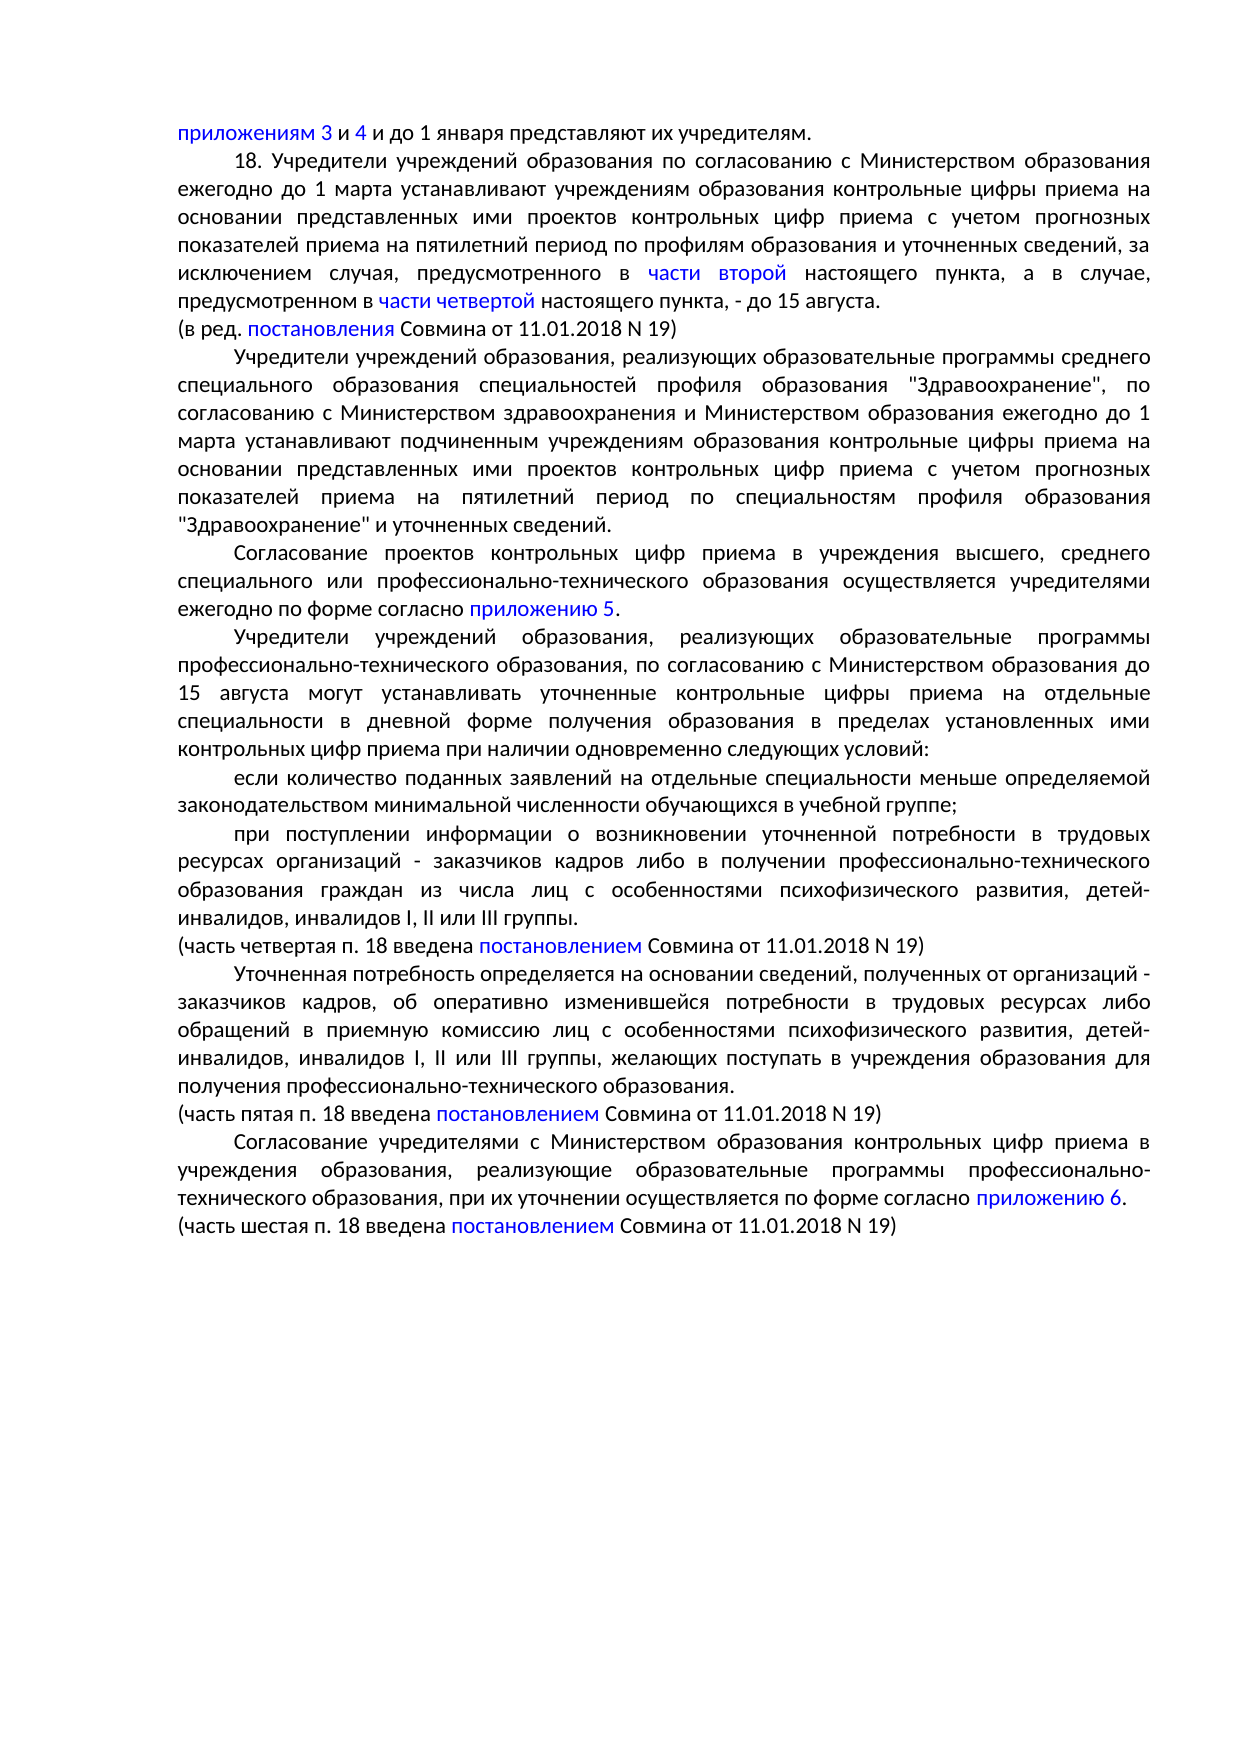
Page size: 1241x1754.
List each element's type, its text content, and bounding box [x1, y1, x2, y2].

text Учредители учреждений образования, реализующих образовательные программы среднего специального образования специальностей профиля образования "Здравоохранение", по согласованию с Министерством здравоохранения и Министерством образования ежегодно до 1 марта устанавливают подчиненным учреждениям образования контрольные цифры приема на основании представленных ими проектов контрольных цифр приема с учетом прогнозных показателей приема на пятилетний период по специальностям профиля образования "Здравоохранение" и уточненных сведений. [177, 342, 1152, 538]
text Уточненная потребность определяется на основании сведений, полученных от организаций - заказчиков кадров, об оперативно изменившейся потребности в трудовых ресурсах либо обращений в приемную комиссию лиц с особенностями психофизического развития, детей-инвалидов, инвалидов I, II или III группы, желающих поступать в учреждения образования для получения профессионально-технического образования. [177, 959, 1152, 1099]
text (часть шестая п. 18 введена постановлением Совмина от 11.01.2018 N 19) [177, 1211, 1152, 1239]
text (часть четвертая п. 18 введена постановлением Совмина от 11.01.2018 N 19) [177, 931, 1152, 959]
text Согласование учредителями с Министерством образования контрольных цифр приема в учреждения образования, реализующие образовательные программы профессионально-технического образования, при их уточнении осуществляется по форме согласно приложению 6. [177, 1127, 1152, 1211]
text Согласование проектов контрольных цифр приема в учреждения высшего, среднего специального или профессионально-технического образования осуществляется учредителями ежегодно по форме согласно приложению 5. [177, 538, 1152, 622]
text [177, 118, 1152, 146]
text 18. Учредители учреждений образования по согласованию с Министерством образования ежегодно до 1 марта устанавливают учреждениям образования контрольные цифры приема на основании представленных ими проектов контрольных цифр приема с учетом прогнозных показателей приема на пятилетний период по профилям образования и уточненных сведений, за исключением случая, предусмотренного в части второй настоящего пункта, а в случае, предусмотренном в части четвертой настоящего пункта, - до 15 августа. [177, 146, 1152, 314]
text Учредители учреждений образования, реализующих образовательные программы профессионально-технического образования, по согласованию с Министерством образования до 15 августа могут устанавливать уточненные контрольные цифры приема на отдельные специальности в дневной форме получения образования в пределах установленных ими контрольных цифр приема при наличии одновременно следующих условий: [177, 622, 1152, 763]
text при поступлении информации о возникновении уточненной потребности в трудовых ресурсах организаций - заказчиков кадров либо в получении профессионально-технического образования граждан из числа лиц с особенностями психофизического развития, детей-инвалидов, инвалидов I, II или III группы. [177, 819, 1152, 931]
text если количество поданных заявлений на отдельные специальности меньше определяемой законодательством минимальной численности обучающихся в учебной группе; [177, 763, 1152, 819]
text (в ред. постановления Совмина от 11.01.2018 N 19) [177, 314, 1152, 342]
text (часть пятая п. 18 введена постановлением Совмина от 11.01.2018 N 19) [177, 1099, 1152, 1127]
